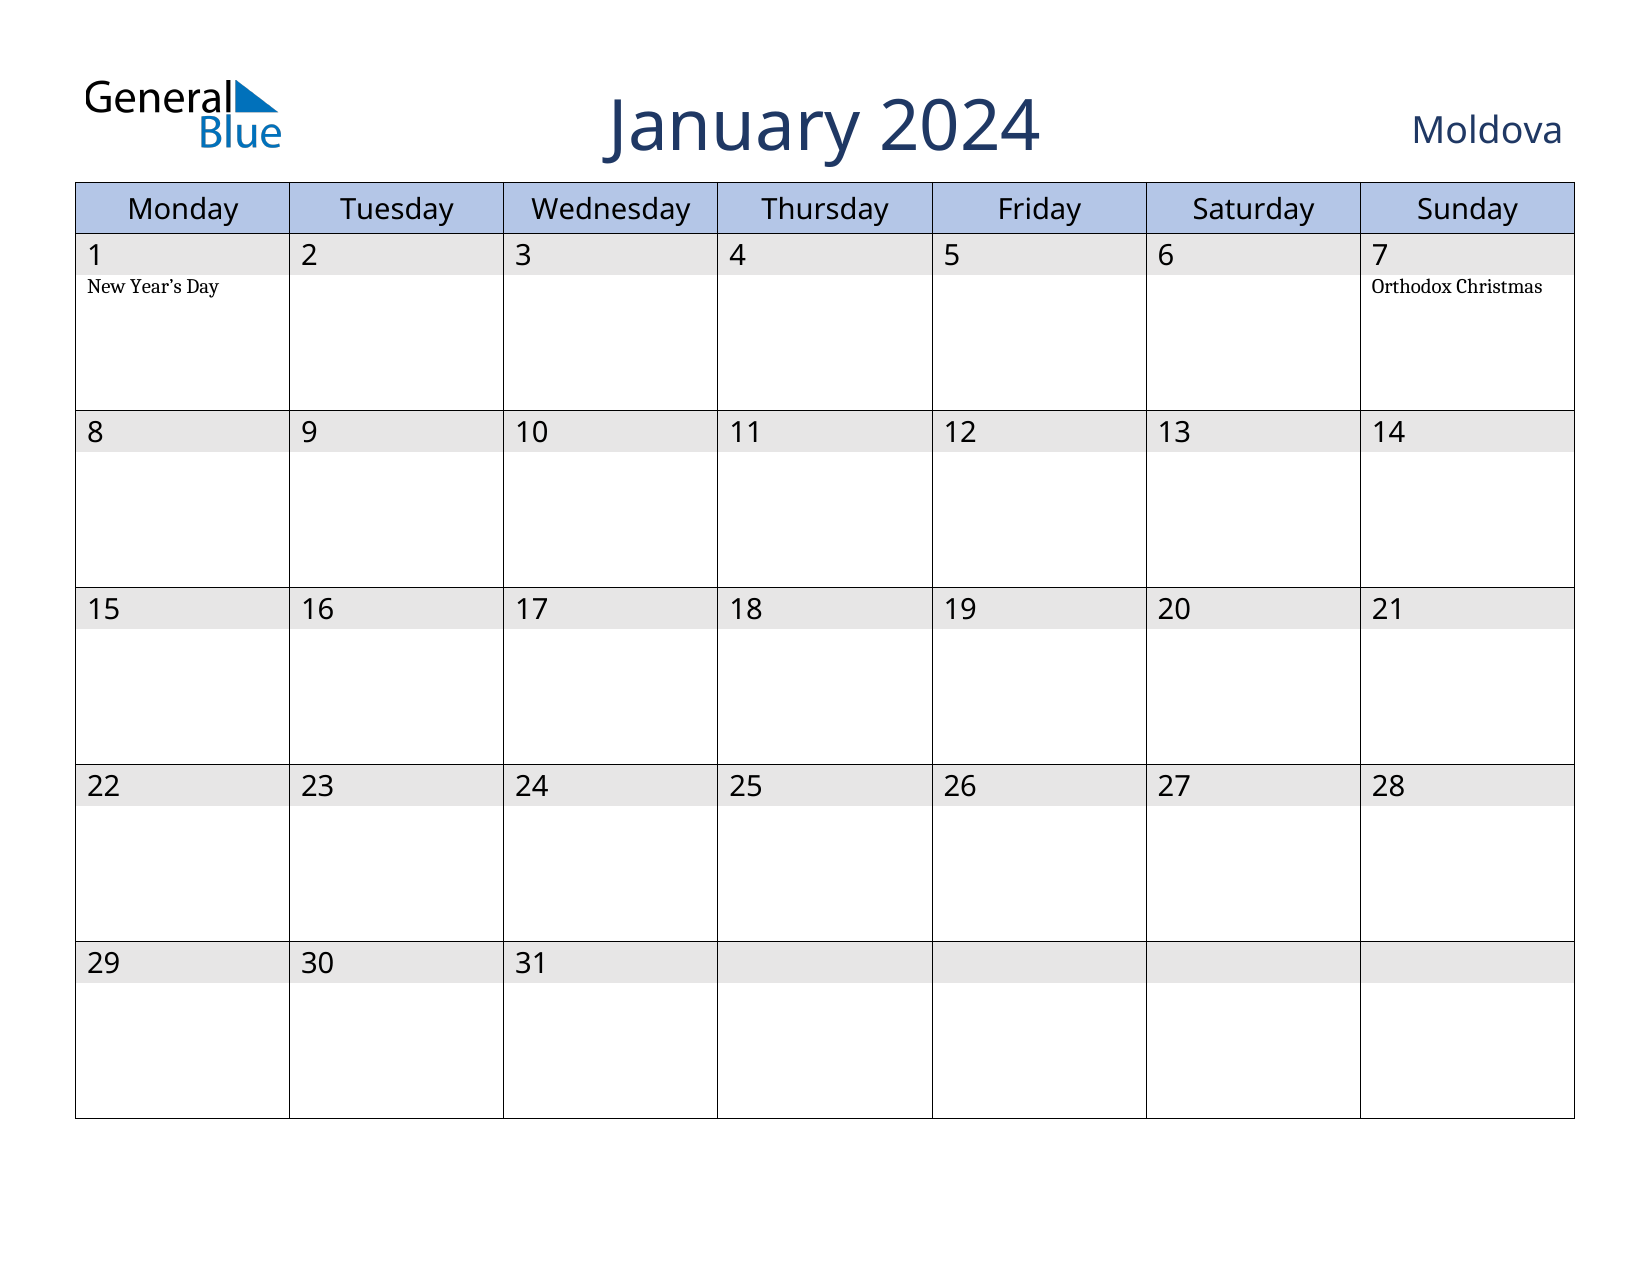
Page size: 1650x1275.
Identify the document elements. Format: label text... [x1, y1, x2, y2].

table_cell 21 [1361, 588, 1574, 629]
table_cell [1147, 983, 1360, 1118]
table_cell [718, 806, 932, 941]
table_cell Wednesday [504, 183, 717, 233]
table_cell [1361, 806, 1574, 941]
table_cell [1147, 806, 1360, 941]
table_cell New Year’s Day [76, 275, 289, 410]
table_cell Sunday [1361, 183, 1574, 233]
table_cell [290, 452, 503, 587]
table_cell [290, 806, 503, 941]
table_cell 27 [1147, 765, 1360, 806]
table_header January 2024 [504, 75, 1146, 182]
table_cell [504, 629, 717, 764]
table_cell 23 [290, 765, 503, 806]
table_cell Tuesday [290, 183, 503, 233]
picture [86, 80, 281, 148]
table_cell [933, 942, 1146, 983]
table_cell [504, 452, 717, 587]
table_cell [504, 983, 717, 1118]
table_cell 2 [290, 234, 503, 275]
table_cell [290, 275, 503, 410]
table_cell 18 [718, 588, 932, 629]
table_cell 10 [504, 411, 717, 452]
table_cell Thursday [718, 183, 932, 233]
table_cell [718, 942, 932, 983]
table_cell [76, 452, 289, 587]
table_cell Monday [76, 183, 289, 233]
table_cell 22 [76, 765, 289, 806]
table_cell [504, 806, 717, 941]
table_cell 30 [290, 942, 503, 983]
table_cell 6 [1147, 234, 1360, 275]
table_cell 31 [504, 942, 717, 983]
table_header [76, 75, 503, 182]
table_cell 16 [290, 588, 503, 629]
table_cell [1147, 452, 1360, 587]
table_cell 4 [718, 234, 932, 275]
table_cell 7 [1361, 234, 1574, 275]
table_cell [718, 629, 932, 764]
table_cell 14 [1361, 411, 1574, 452]
table_cell [1361, 452, 1574, 587]
table_cell [933, 629, 1146, 764]
table_cell [76, 629, 289, 764]
table_cell 15 [76, 588, 289, 629]
table_cell 19 [933, 588, 1146, 629]
table_cell [290, 629, 503, 764]
table_cell 28 [1361, 765, 1574, 806]
table_header Moldova [1146, 75, 1574, 182]
table_cell [933, 275, 1146, 410]
table_cell Orthodox Christmas [1361, 275, 1574, 410]
table_cell 12 [933, 411, 1146, 452]
table_cell [290, 983, 503, 1118]
table_cell 25 [718, 765, 932, 806]
table_cell 29 [76, 942, 289, 983]
table_cell Saturday [1147, 183, 1360, 233]
table_cell [718, 983, 932, 1118]
table_cell 13 [1147, 411, 1360, 452]
table_cell 26 [933, 765, 1146, 806]
table_cell [933, 452, 1146, 587]
table_cell [504, 275, 717, 410]
table_cell 20 [1147, 588, 1360, 629]
table_cell [718, 452, 932, 587]
table_cell 17 [504, 588, 717, 629]
table_cell 1 [76, 234, 289, 275]
table_cell [76, 806, 289, 941]
table_cell [933, 806, 1146, 941]
table_cell Friday [933, 183, 1146, 233]
table_cell 5 [933, 234, 1146, 275]
table_cell 24 [504, 765, 717, 806]
table_cell 11 [718, 411, 932, 452]
table_cell 3 [504, 234, 717, 275]
table_cell [1147, 275, 1360, 410]
table_cell [1361, 942, 1574, 983]
table_cell 9 [290, 411, 503, 452]
table_cell 8 [76, 411, 289, 452]
table_cell [1361, 983, 1574, 1118]
table_cell [76, 983, 289, 1118]
table_cell [718, 275, 932, 410]
table_cell [1361, 629, 1574, 764]
table_cell [1147, 942, 1360, 983]
table_cell [933, 983, 1146, 1118]
table_cell [1147, 629, 1360, 764]
